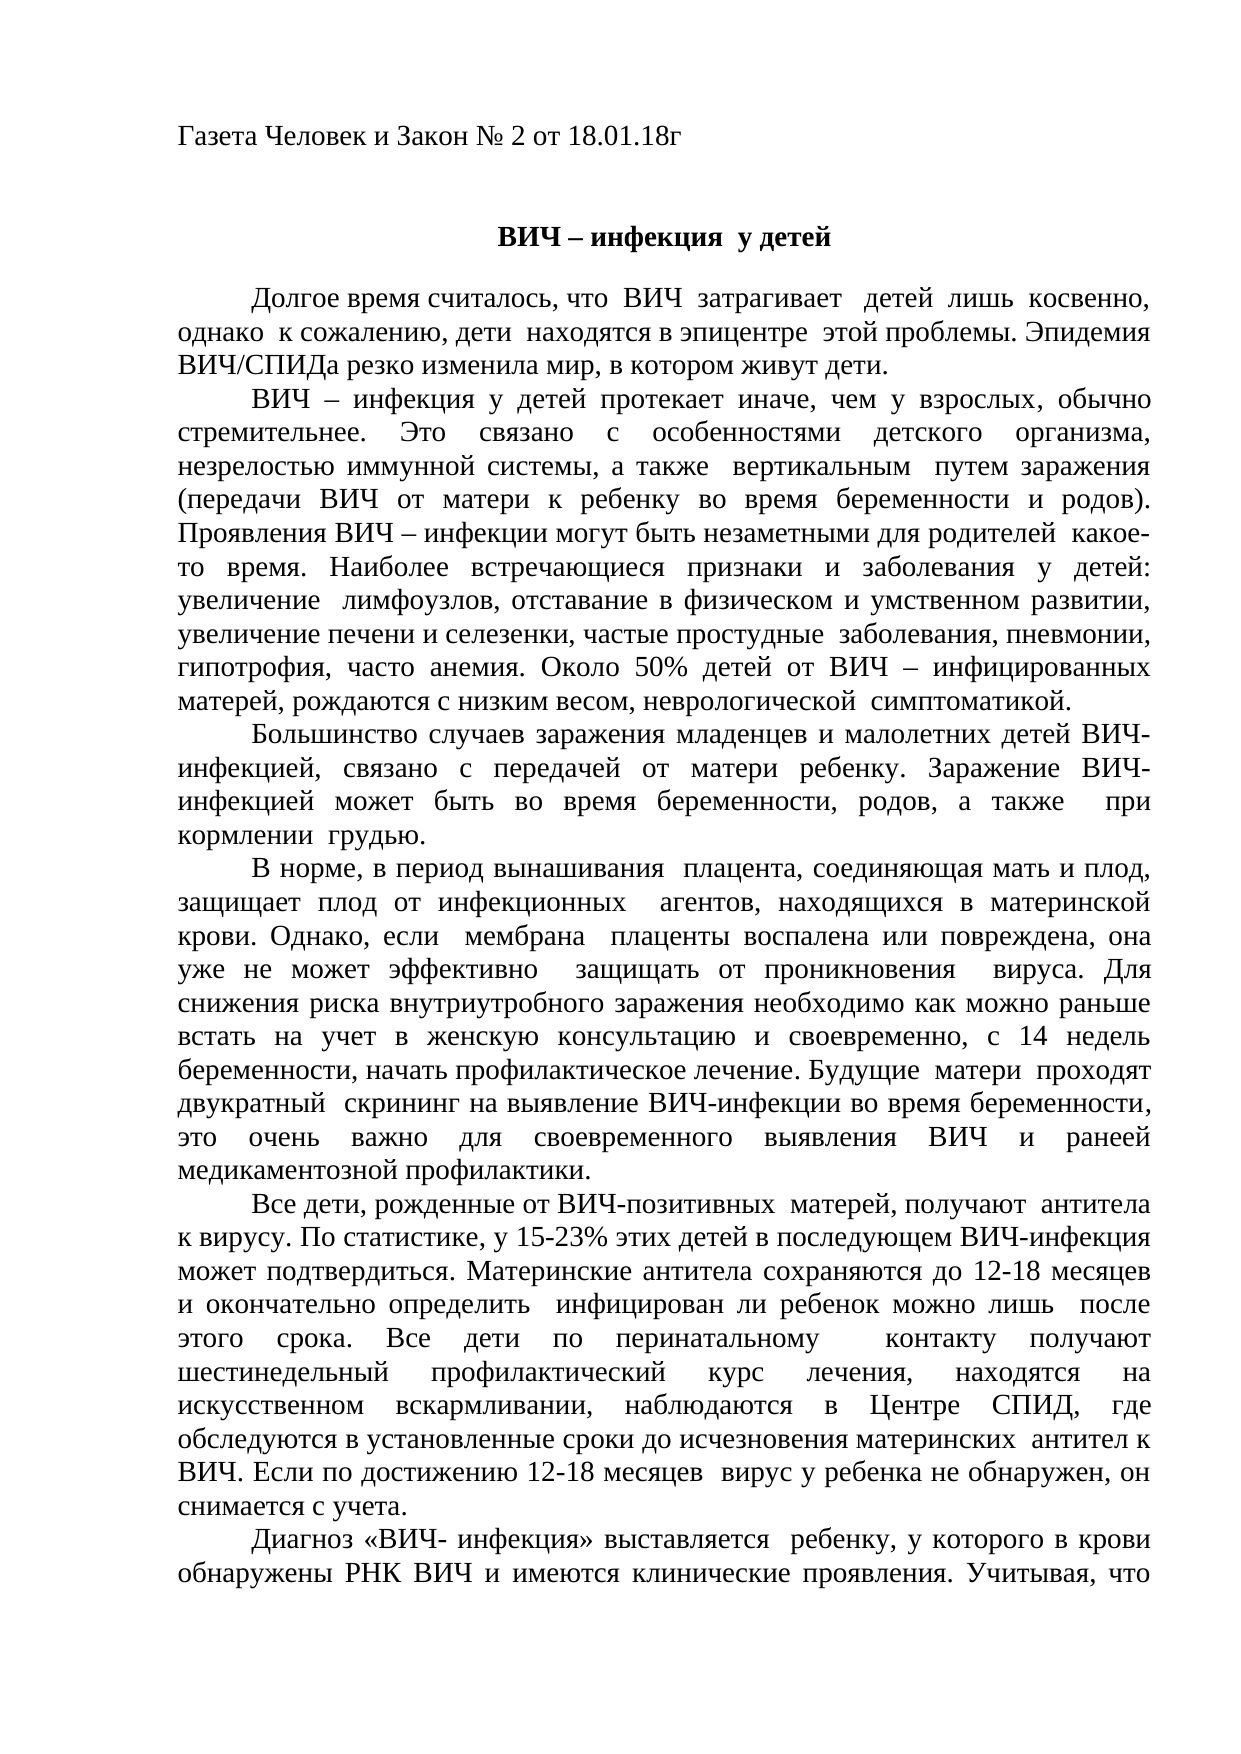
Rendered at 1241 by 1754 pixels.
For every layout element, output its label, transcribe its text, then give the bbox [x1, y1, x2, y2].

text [177, 1521, 1152, 1588]
text Все дети, рожденные от ВИЧ-позитивных матерей, получают антитела к вирусу. По статистике, у 15-23% этих детей в последующем ВИЧ-инфекция может подтвердиться. Материнские антитела сохраняются до 12-18 месяцев и окончательно определить инфицирован ли ребенок можно лишь после этого срока. Все дети по перинатальному контакту получают шестинедельный профилактический курс лечения, находятся на искусственном вскармливании, наблюдаются в Центре СПИД, где обследуются в установленные сроки до исчезновения материнских антител к ВИЧ. Если по достижению 12-18 месяцев вирус у ребенка не обнаружен, он снимается с учета. [177, 1186, 1152, 1521]
text Долгое время считалось, что ВИЧ затрагивает детей лишь косвенно, однако к сожалению, дети находятся в эпицентре этой проблемы. Эпидемия ВИЧ/СПИДа резко изменила мир, в котором живут дети. [177, 280, 1152, 381]
text В норме, в период вынашивания плацента, соединяющая мать и плод, защищает плод от инфекционных агентов, находящихся в материнской крови. Однако, если мембрана плаценты воспалена или повреждена, она уже не может эффективно защищать от проникновения вируса. Для снижения риска внутриутробного заражения необходимо как можно раньше встать на учет в женскую консультацию и своевременно, с 14 недель беременности, начать профилактическое лечение. Будущие матери проходят двукратный скрининг на выявление ВИЧ-инфекции во время беременности, это очень важно для своевременного выявления ВИЧ и ранеей медикаментозной профилактики. [177, 851, 1152, 1186]
text Большинство случаев заражения младенцев и малолетних детей ВИЧ-инфекцией, связано с передачей от матери ребенку. Заражение ВИЧ- инфекцией может быть во время беременности, родов, а также при кормлении грудью. [177, 716, 1152, 851]
text ВИЧ – инфекция у детей протекает иначе, чем у взрослых, обычно стремительнее. Это связано с особенностями детского организма, незрелостью иммунной системы, а также вертикальным путем заражения (передачи ВИЧ от матери к ребенку во время беременности и родов). Проявления ВИЧ – инфекции могут быть незаметными для родителей какое-то время. Наиболее встречающиеся признаки и заболевания у детей: увеличение лимфоузлов, отставание в физическом и умственном развитии, увеличение печени и селезенки, частые простудные заболевания, пневмонии, гипотрофия, часто анемия. Около 50% детей от ВИЧ – инфицированных матерей, рождаются с низким весом, неврологической симптоматикой. [177, 381, 1152, 716]
text ВИЧ – инфекция у детей [177, 219, 1152, 252]
text Газета Человек и Закон № 2 от 18.01.18г [177, 118, 1152, 185]
